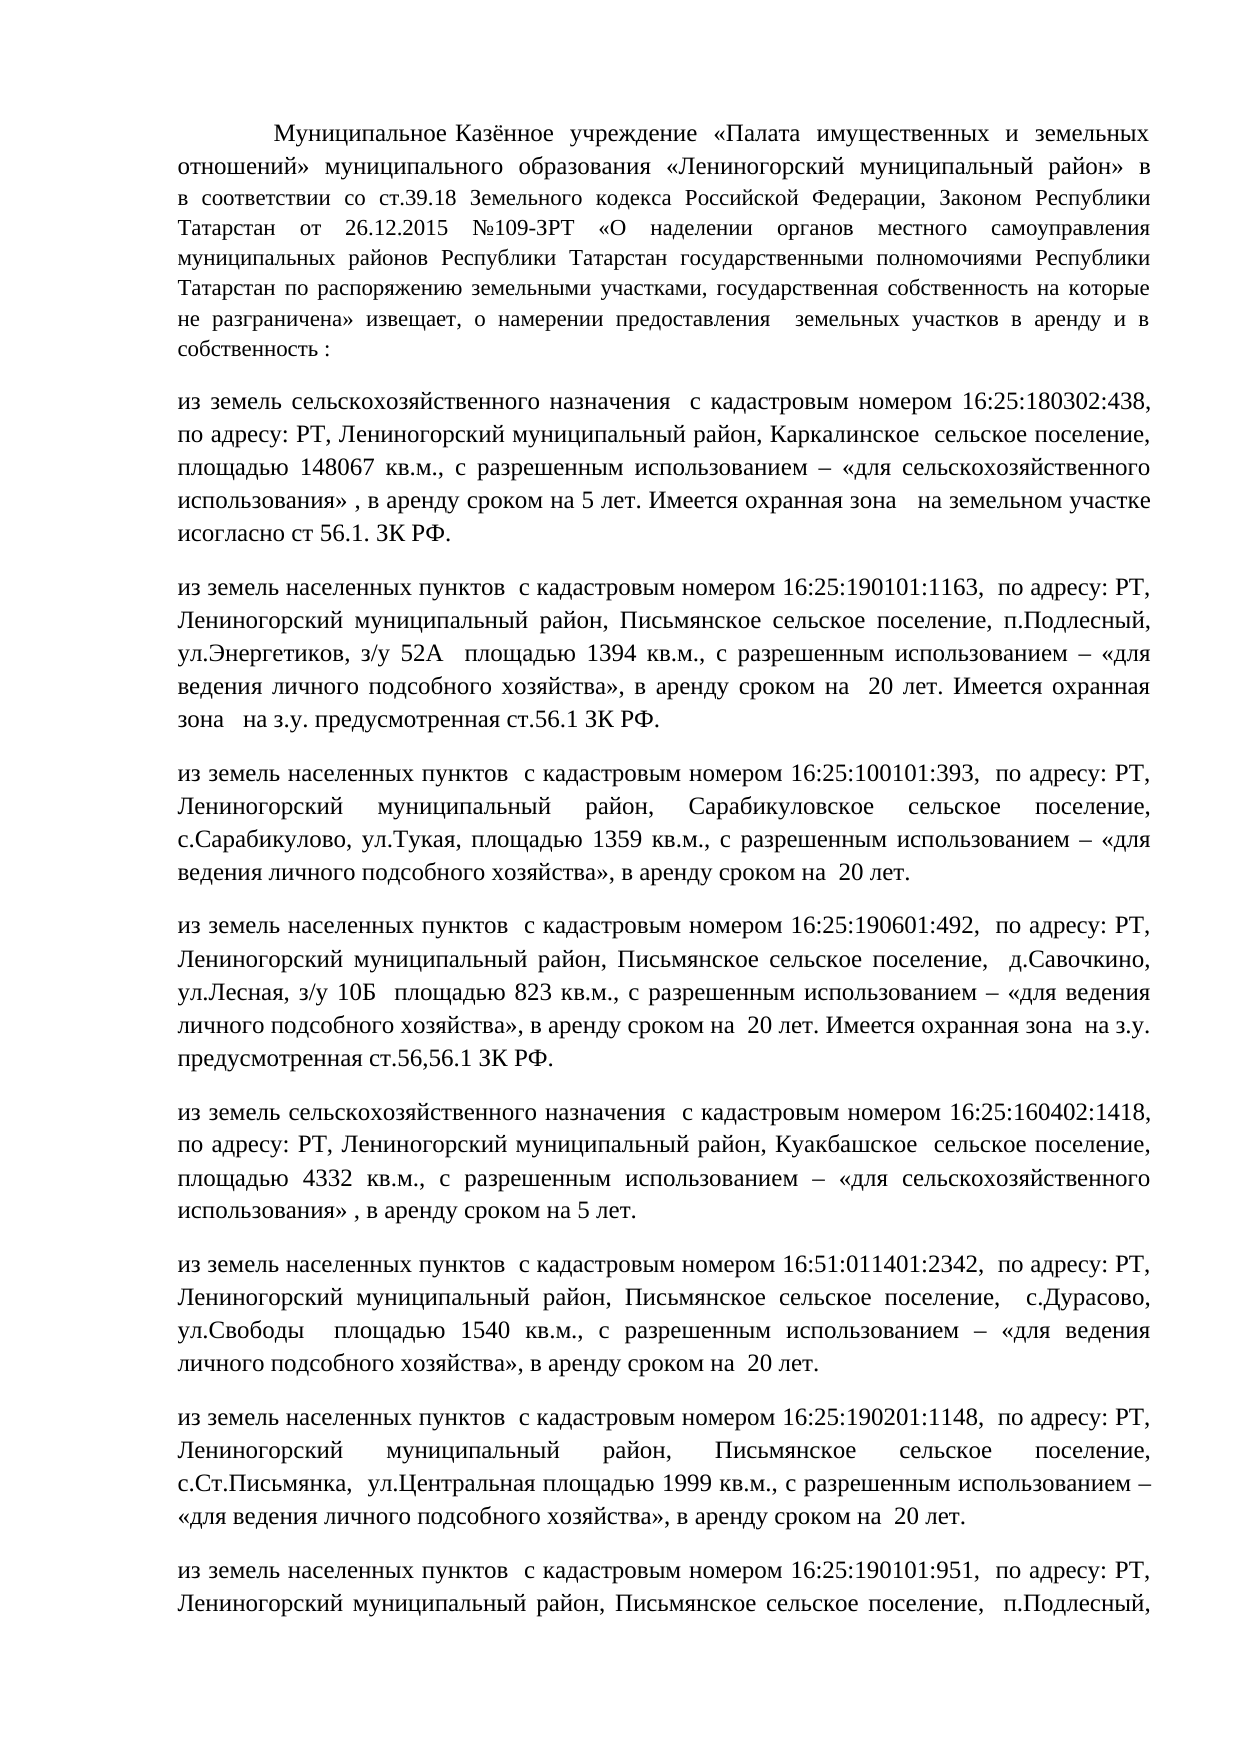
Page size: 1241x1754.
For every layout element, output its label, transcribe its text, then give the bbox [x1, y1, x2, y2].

text из земель сельскохозяйственного назначения с кадастровым номером 16:25:180302:438, по адресу: РТ, Лениногорский муниципальный район, Каркалинское сельское поселение, площадью 148067 кв.м., с разрешенным использованием – «для сельскохозяйственного использования» , в аренду сроком на 5 лет. Имеется охранная зона на земельном участке исогласно ст 56.1. ЗК РФ. [177, 386, 1152, 547]
text Муниципальное Казённое учреждение «Палата имущественных и земельных отношений» муниципального образования «Лениногорский муниципальный район» в в соответствии со ст.39.18 Земельного кодекса Российской Федерации, Законом Республики Татарстан от 26.12.2015 №109-ЗРТ «О наделении органов местного самоуправления муниципальных районов Республики Татарстан государственными полномочиями Республики Татарстан по распоряжению земельными участками, государственная собственность на которые не разграничена» извещает, о намерении предоставления земельных участков в аренду и в собственность : [177, 118, 1152, 361]
text из земель населенных пунктов с кадастровым номером 16:25:190601:492, по адресу: РТ, Лениногорский муниципальный район, Письмянское сельское поселение, д.Савочкино, ул.Лесная, з/у 10Б площадью 823 кв.м., с разрешенным использованием – «для ведения личного подсобного хозяйства», в аренду сроком на 20 лет. Имеется охранная зона на з.у. предусмотренная ст.56,56.1 ЗК РФ. [177, 911, 1152, 1071]
text из земель населенных пунктов с кадастровым номером 16:25:190201:1148, по адресу: РТ, Лениногорский муниципальный район, Письмянское сельское поселение, с.Ст.Письмянка, ул.Центральная площадью 1999 кв.м., с разрешенным использованием – «для ведения личного подсобного хозяйства», в аренду сроком на 20 лет. [177, 1402, 1152, 1530]
text из земель населенных пунктов с кадастровым номером 16:25:190101:1163, по адресу: РТ, Лениногорский муниципальный район, Письмянское сельское поселение, п.Подлесный, ул.Энергетиков, з/у 52А площадью 1394 кв.м., с разрешенным использованием – «для ведения личного подсобного хозяйства», в аренду сроком на 20 лет. Имеется охранная зона на з.у. предусмотренная ст.56.1 ЗК РФ. [177, 572, 1152, 733]
text из земель населенных пунктов с кадастровым номером 16:51:011401:2342, по адресу: РТ, Лениногорский муниципальный район, Письмянское сельское поселение, с.Дурасово, ул.Свободы площадью 1540 кв.м., с разрешенным использованием – «для ведения личного подсобного хозяйства», в аренду сроком на 20 лет. [177, 1249, 1152, 1377]
text из земель населенных пунктов с кадастровым номером 16:25:100101:393, по адресу: РТ, Лениногорский муниципальный район, Сарабикуловское сельское поселение, с.Сарабикулово, ул.Тукая, площадью 1359 кв.м., с разрешенным использованием – «для ведения личного подсобного хозяйства», в аренду сроком на 20 лет. [177, 758, 1152, 886]
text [177, 1555, 1152, 1617]
text из земель сельскохозяйственного назначения с кадастровым номером 16:25:160402:1418, по адресу: РТ, Лениногорский муниципальный район, Куакбашское сельское поселение, площадью 4332 кв.м., с разрешенным использованием – «для сельскохозяйственного использования» , в аренду сроком на 5 лет. [177, 1097, 1152, 1224]
